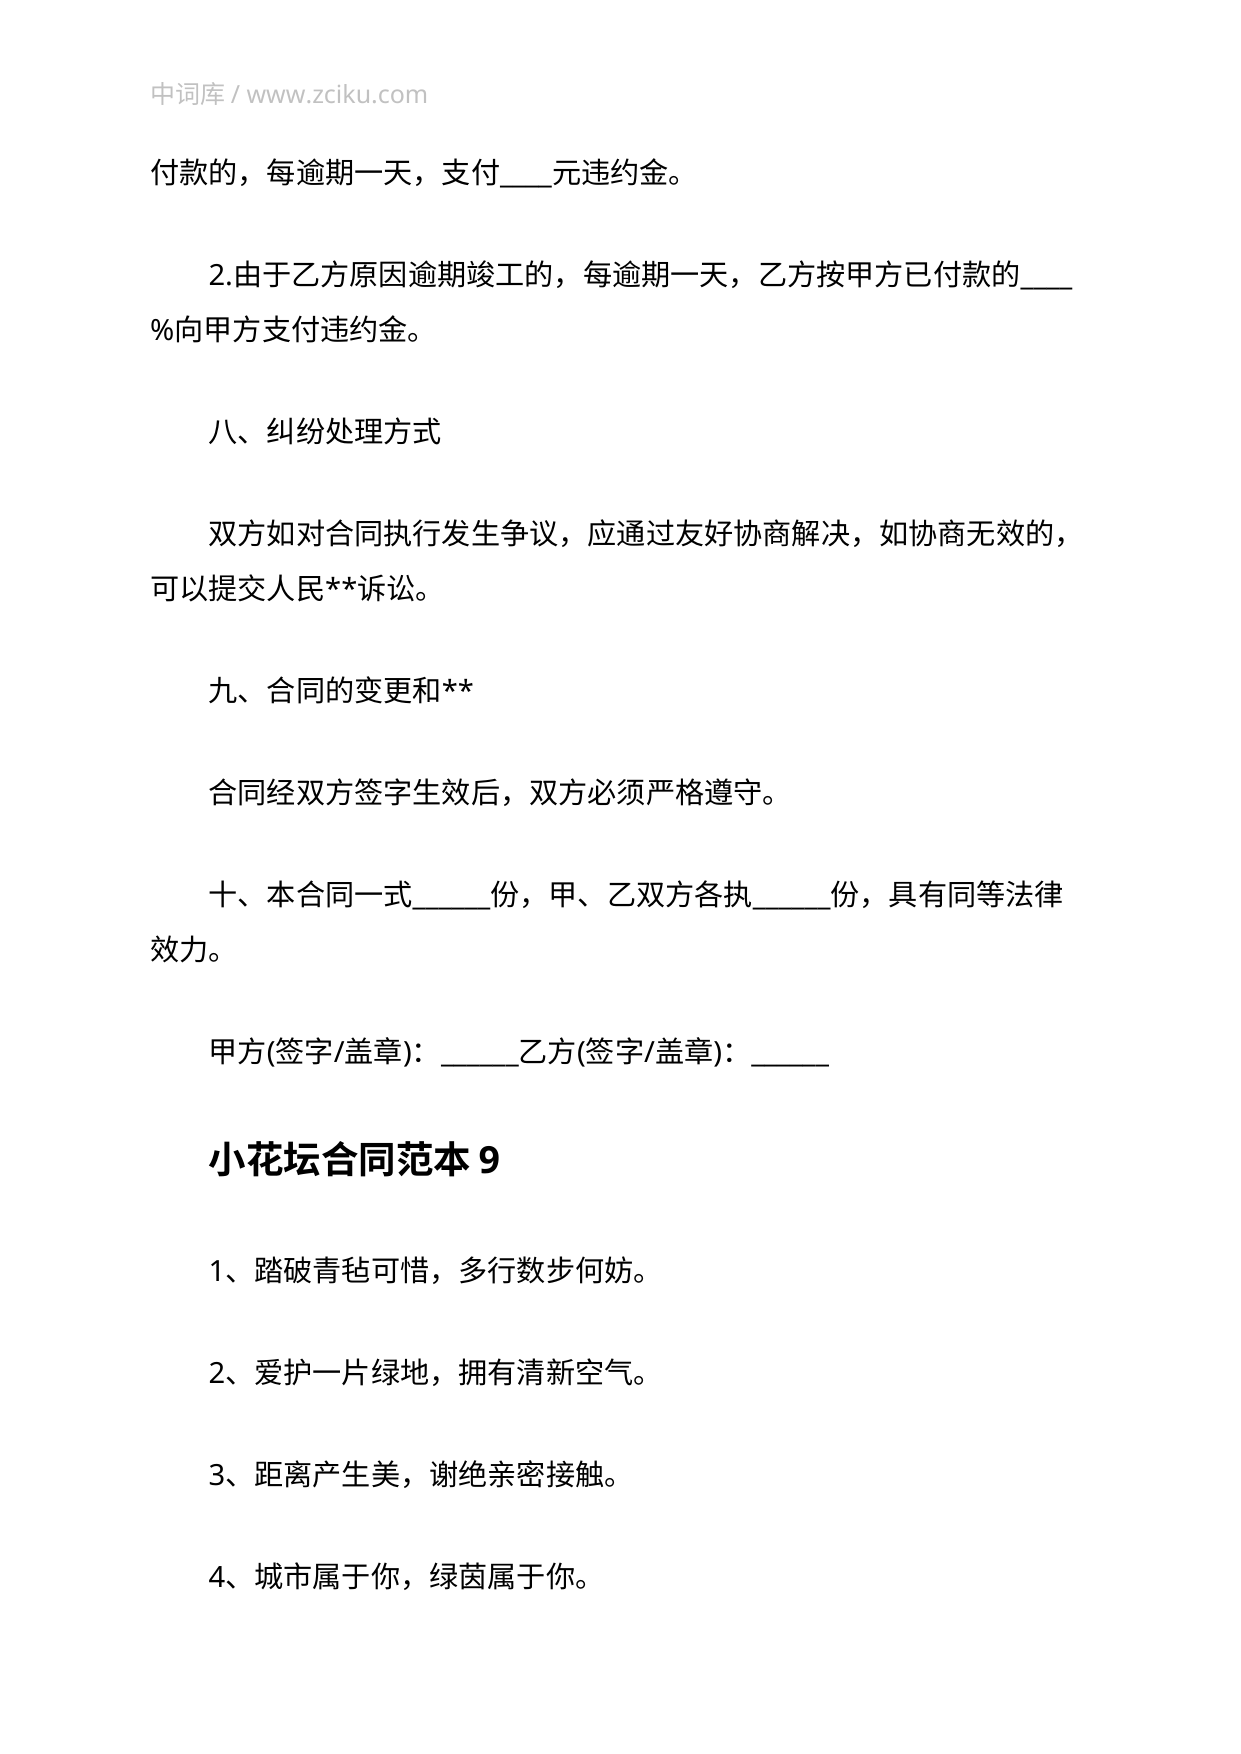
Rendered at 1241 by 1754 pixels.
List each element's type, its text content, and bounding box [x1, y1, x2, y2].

text 3、距离产生美，谢绝亲密接触。 [150, 1452, 1090, 1494]
text 八、纠纷处理方式 [150, 409, 1090, 451]
text 小花坛合同范本9 [150, 1130, 1090, 1184]
text 九、合同的变更和** [150, 668, 1090, 710]
text 4、城市属于你，绿茵属于你。 [150, 1554, 1090, 1596]
text 甲方(签字/盖章)：______乙方(签字/盖章)：______ [150, 1028, 1090, 1071]
text 2、爱护一片绿地，拥有清新空气。 [150, 1350, 1090, 1392]
text 十、本合同一式______份，甲、乙双方各执______份，具有同等法律效力。 [150, 871, 1090, 969]
text 2.由于乙方原因逾期竣工的，每逾期一天，乙方按甲方已付款的____ %向甲方支付违约金。 [150, 252, 1090, 349]
text 双方如对合同执行发生争议，应通过友好协商解决，如协商无效的，可以提交人民**诉讼。 [150, 511, 1090, 608]
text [150, 150, 1090, 192]
text 合同经双方签字生效后，双方必须严格遵守。 [150, 769, 1090, 812]
text 1、踏破青毡可惜，多行数步何妨。 [150, 1248, 1090, 1290]
